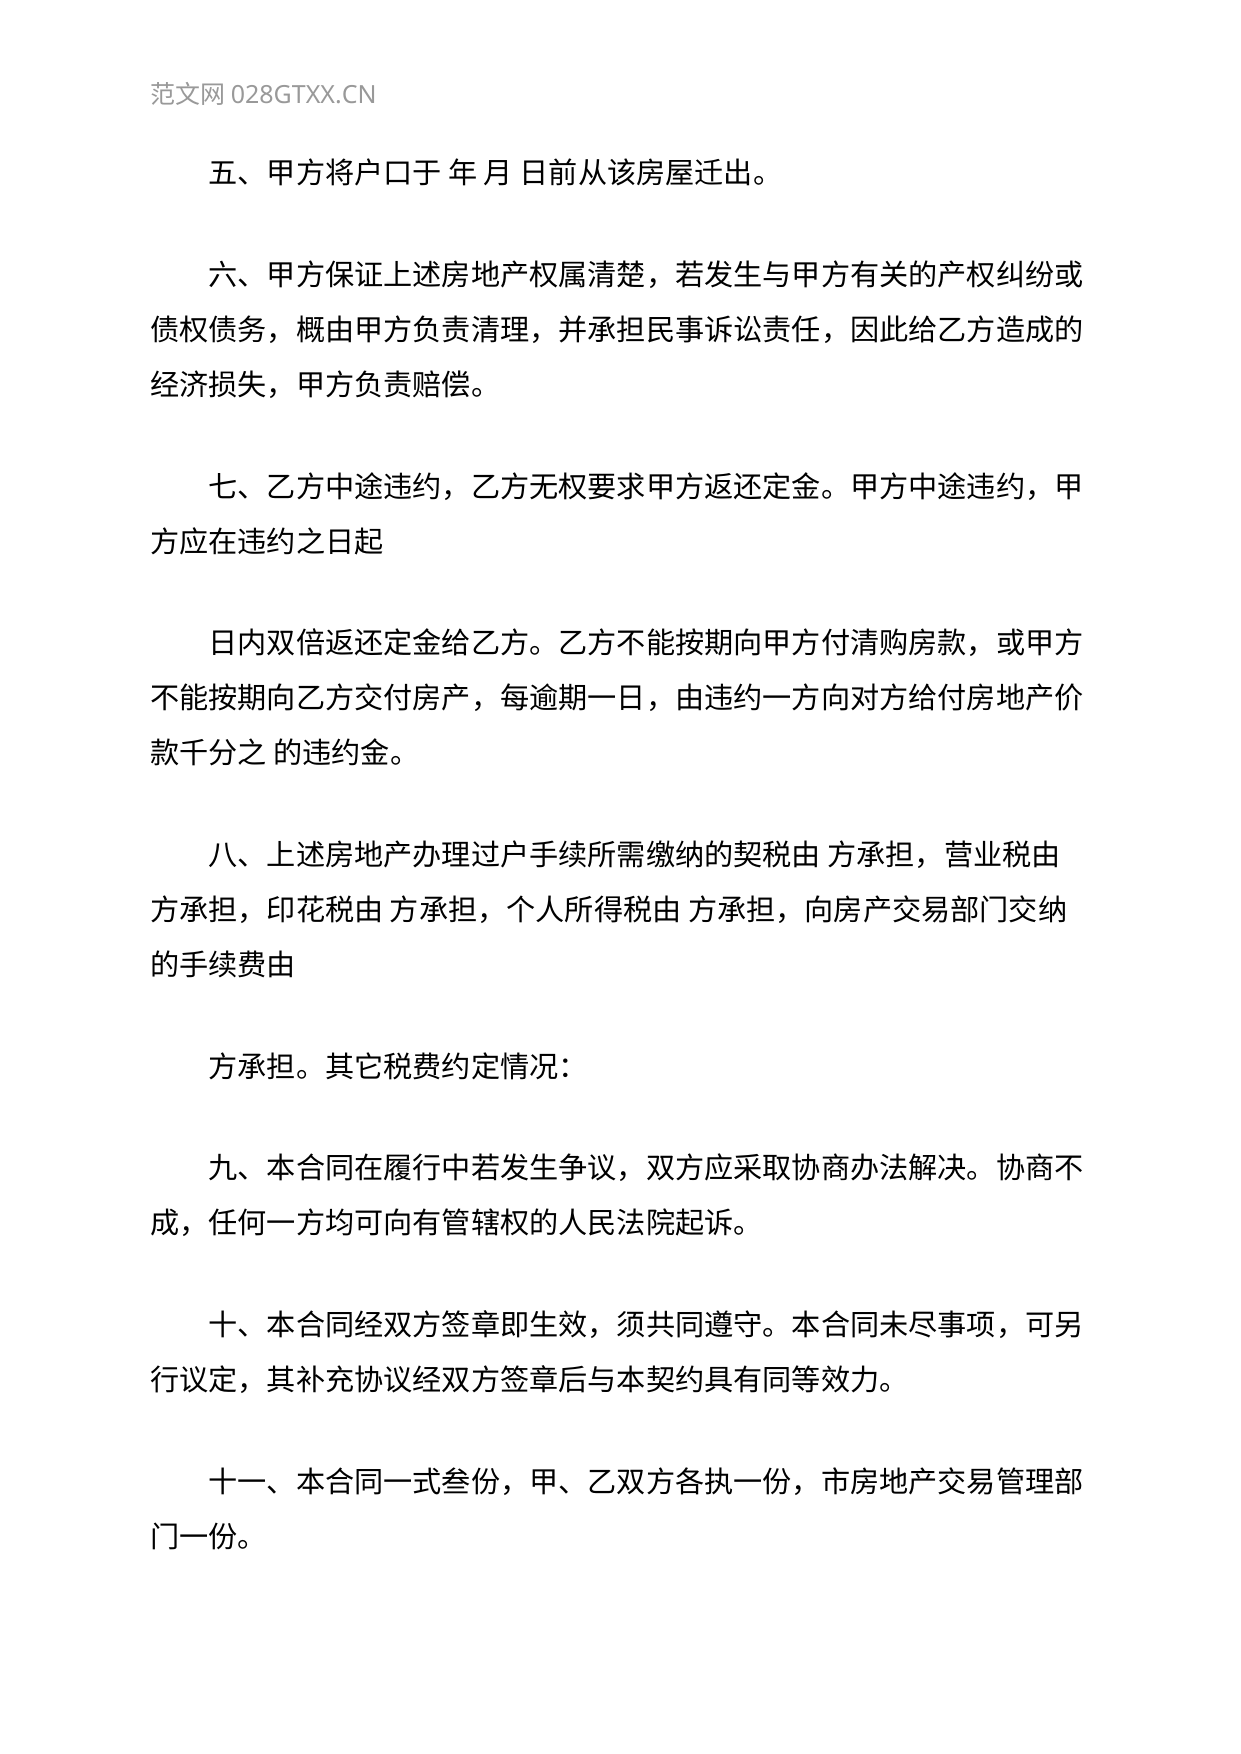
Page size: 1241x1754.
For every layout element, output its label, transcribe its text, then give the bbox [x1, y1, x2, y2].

text 方承担。其它税费约定情况： [150, 1043, 1090, 1085]
text 十一、本合同一式叁份，甲、乙双方各执一份，市房地产交易管理部门一份。 [150, 1458, 1090, 1555]
text 八、上述房地产办理过户手续所需缴纳的契税由 方承担，营业税由 方承担，印花税由 方承担，个人所得税由 方承担，向房产交易部门交纳的手续费由 [150, 832, 1090, 984]
text 五、甲方将户口于 年 月 日前从该房屋迁出。 [150, 150, 1090, 192]
text 七、乙方中途违约，乙方无权要求甲方返还定金。甲方中途违约，甲方应在违约之日起 [150, 463, 1090, 561]
text 九、本合同在履行中若发生争议，双方应采取协商办法解决。协商不成，任何一方均可向有管辖权的人民法院起诉。 [150, 1145, 1090, 1242]
text 日内双倍返还定金给乙方。乙方不能按期向甲方付清购房款，或甲方不能按期向乙方交付房产，每逾期一日，由违约一方向对方给付房地产价款千分之 的违约金。 [150, 620, 1090, 772]
text 十、本合同经双方签章即生效，须共同遵守。本合同未尽事项，可另行议定，其补充协议经双方签章后与本契约具有同等效力。 [150, 1302, 1090, 1399]
text 六、甲方保证上述房地产权属清楚，若发生与甲方有关的产权纠纷或债权债务，概由甲方负责清理，并承担民事诉讼责任，因此给乙方造成的经济损失，甲方负责赔偿。 [150, 252, 1090, 404]
